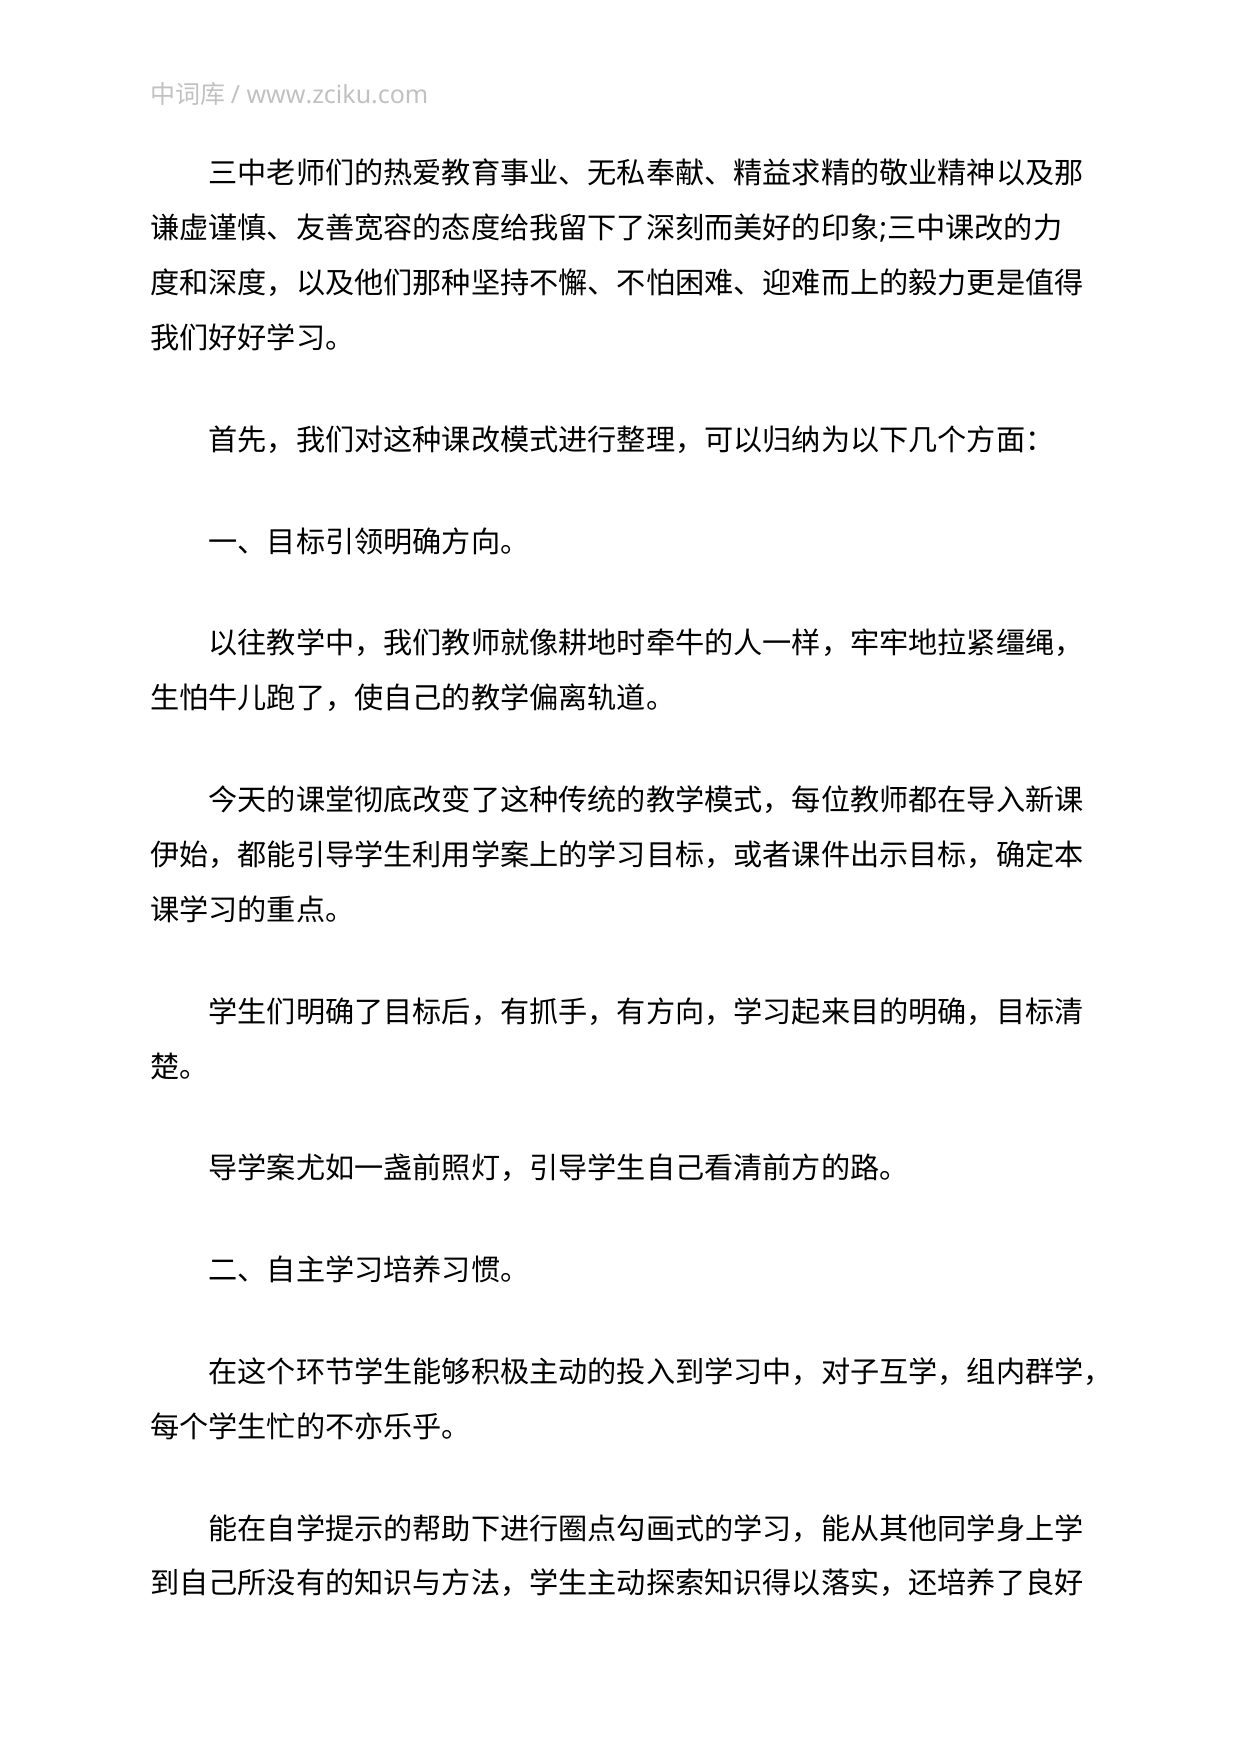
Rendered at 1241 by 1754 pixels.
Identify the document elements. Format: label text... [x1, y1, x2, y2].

text 在这个环节学生能够积极主动的投入到学习中，对子互学，组内群学，每个学生忙的不亦乐乎。 [150, 1348, 1090, 1446]
text 首先，我们对这种课改模式进行整理，可以归纳为以下几个方面： [150, 417, 1090, 459]
text 二、自主学习培养习惯。 [150, 1247, 1090, 1289]
text 导学案尤如一盏前照灯，引导学生自己看清前方的路。 [150, 1145, 1090, 1187]
text 今天的课堂彻底改变了这种传统的教学模式，每位教师都在导入新课伊始，都能引导学生利用学案上的学习目标，或者课件出示目标，确定本课学习的重点。 [150, 777, 1090, 929]
text 三中老师们的热爱教育事业、无私奉献、精益求精的敬业精神以及那谦虚谨慎、友善宽容的态度给我留下了深刻而美好的印象;三中课改的力度和深度，以及他们那种坚持不懈、不怕困难、迎难而上的毅力更是值得我们好好学习。 [150, 150, 1090, 357]
text 一、目标引领明确方向。 [150, 518, 1090, 561]
text 以往教学中，我们教师就像耕地时牵牛的人一样，牢牢地拉紧缰绳，生怕牛儿跑了，使自己的教学偏离轨道。 [150, 620, 1090, 717]
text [150, 1505, 1090, 1602]
text 学生们明确了目标后，有抓手，有方向，学习起来目的明确，目标清楚。 [150, 988, 1090, 1086]
